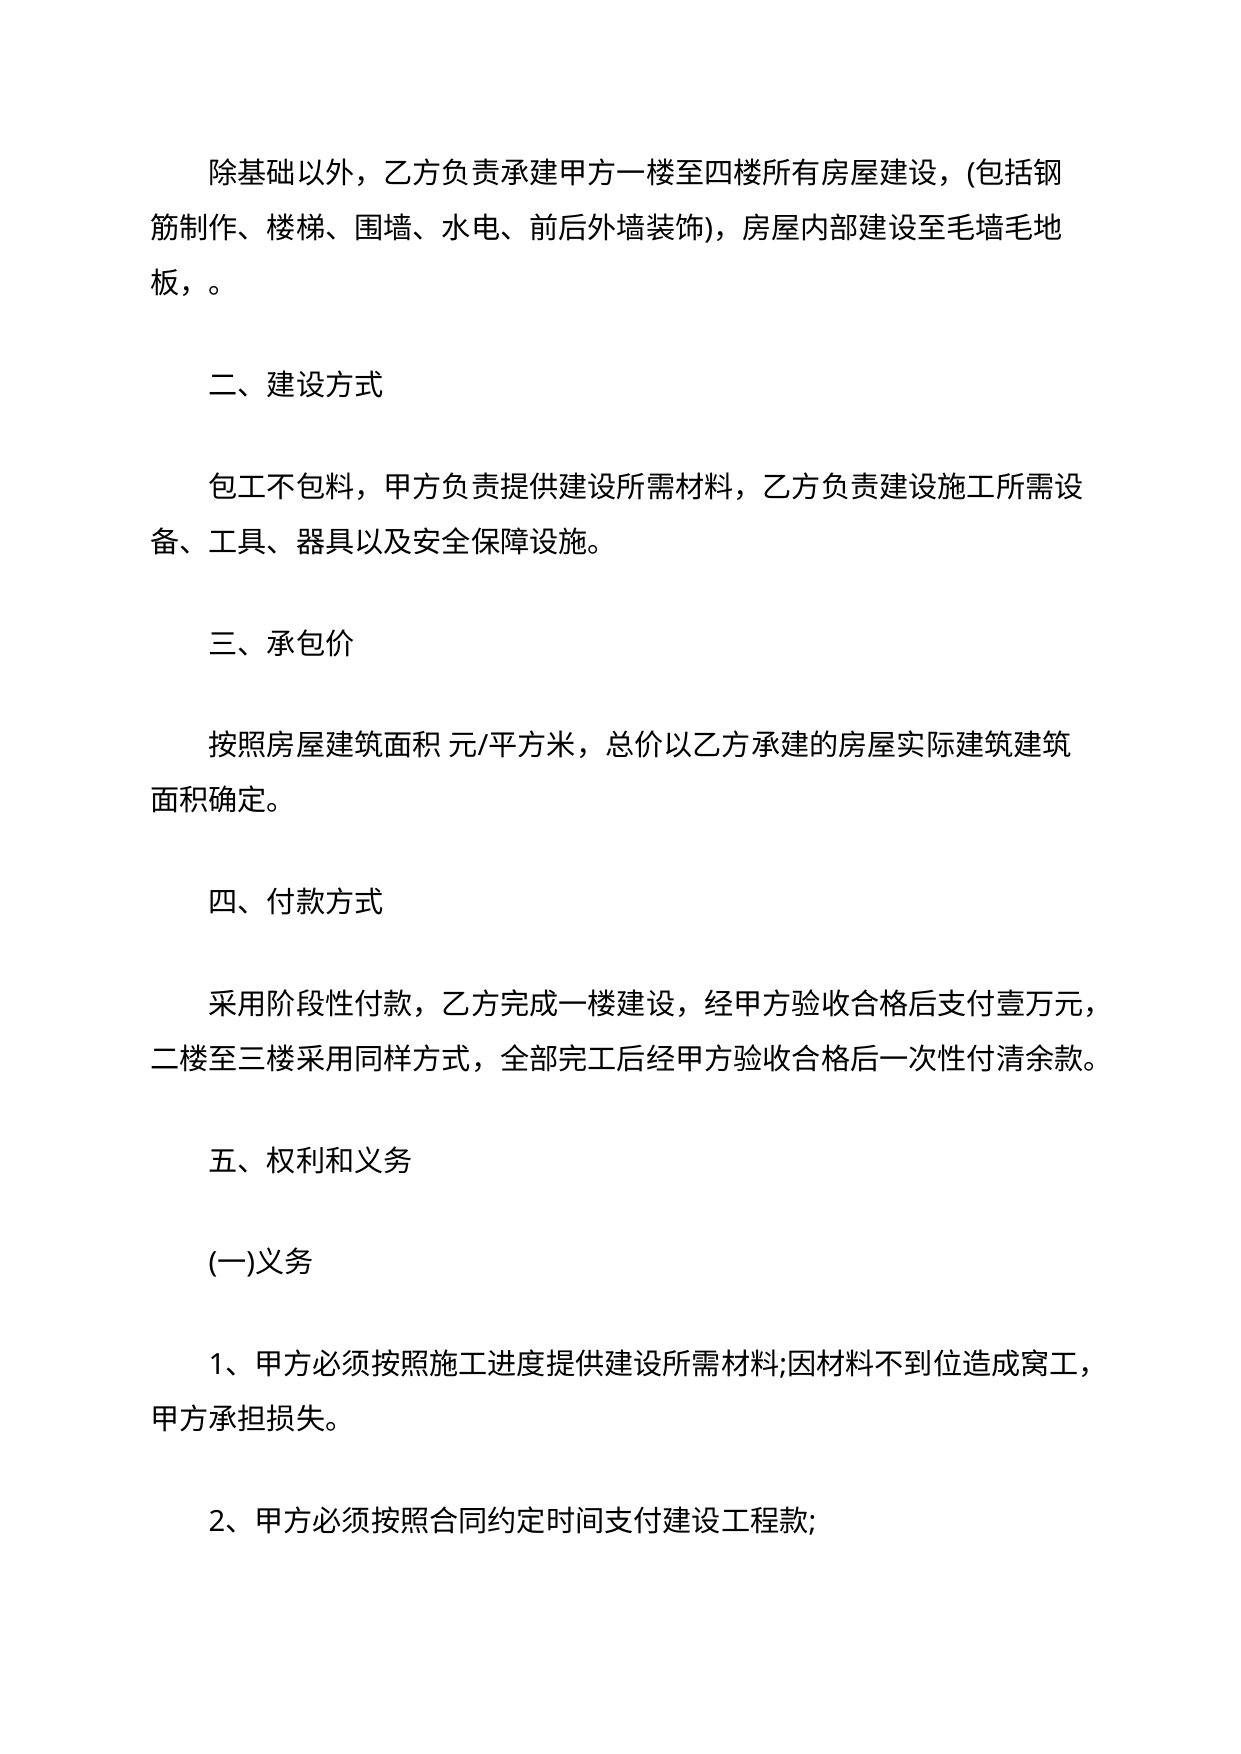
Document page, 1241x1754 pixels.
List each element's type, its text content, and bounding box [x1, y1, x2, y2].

text (一)义务 [150, 1239, 1090, 1281]
text 按照房屋建筑面积 元/平方米，总价以乙方承建的房屋实际建筑建筑面积确定。 [150, 722, 1090, 819]
text 1、甲方必须按照施工进度提供建设所需材料;因材料不到位造成窝工，甲方承担损失。 [150, 1341, 1090, 1438]
text 四、付款方式 [150, 879, 1090, 921]
text 二、建设方式 [150, 362, 1090, 404]
text 三、承包价 [150, 620, 1090, 662]
text 除基础以外，乙方负责承建甲方一楼至四楼所有房屋建设，(包括钢筋制作、楼梯、围墙、水电、前后外墙装饰)，房屋内部建设至毛墙毛地板，。 [150, 150, 1090, 302]
text 2、甲方必须按照合同约定时间支付建设工程款; [150, 1498, 1090, 1540]
text 五、权利和义务 [150, 1137, 1090, 1179]
text 包工不包料，甲方负责提供建设所需材料，乙方负责建设施工所需设备、工具、器具以及安全保障设施。 [150, 463, 1090, 561]
text 采用阶段性付款，乙方完成一楼建设，经甲方验收合格后支付壹万元，二楼至三楼采用同样方式，全部完工后经甲方验收合格后一次性付清余款。 [150, 981, 1090, 1078]
